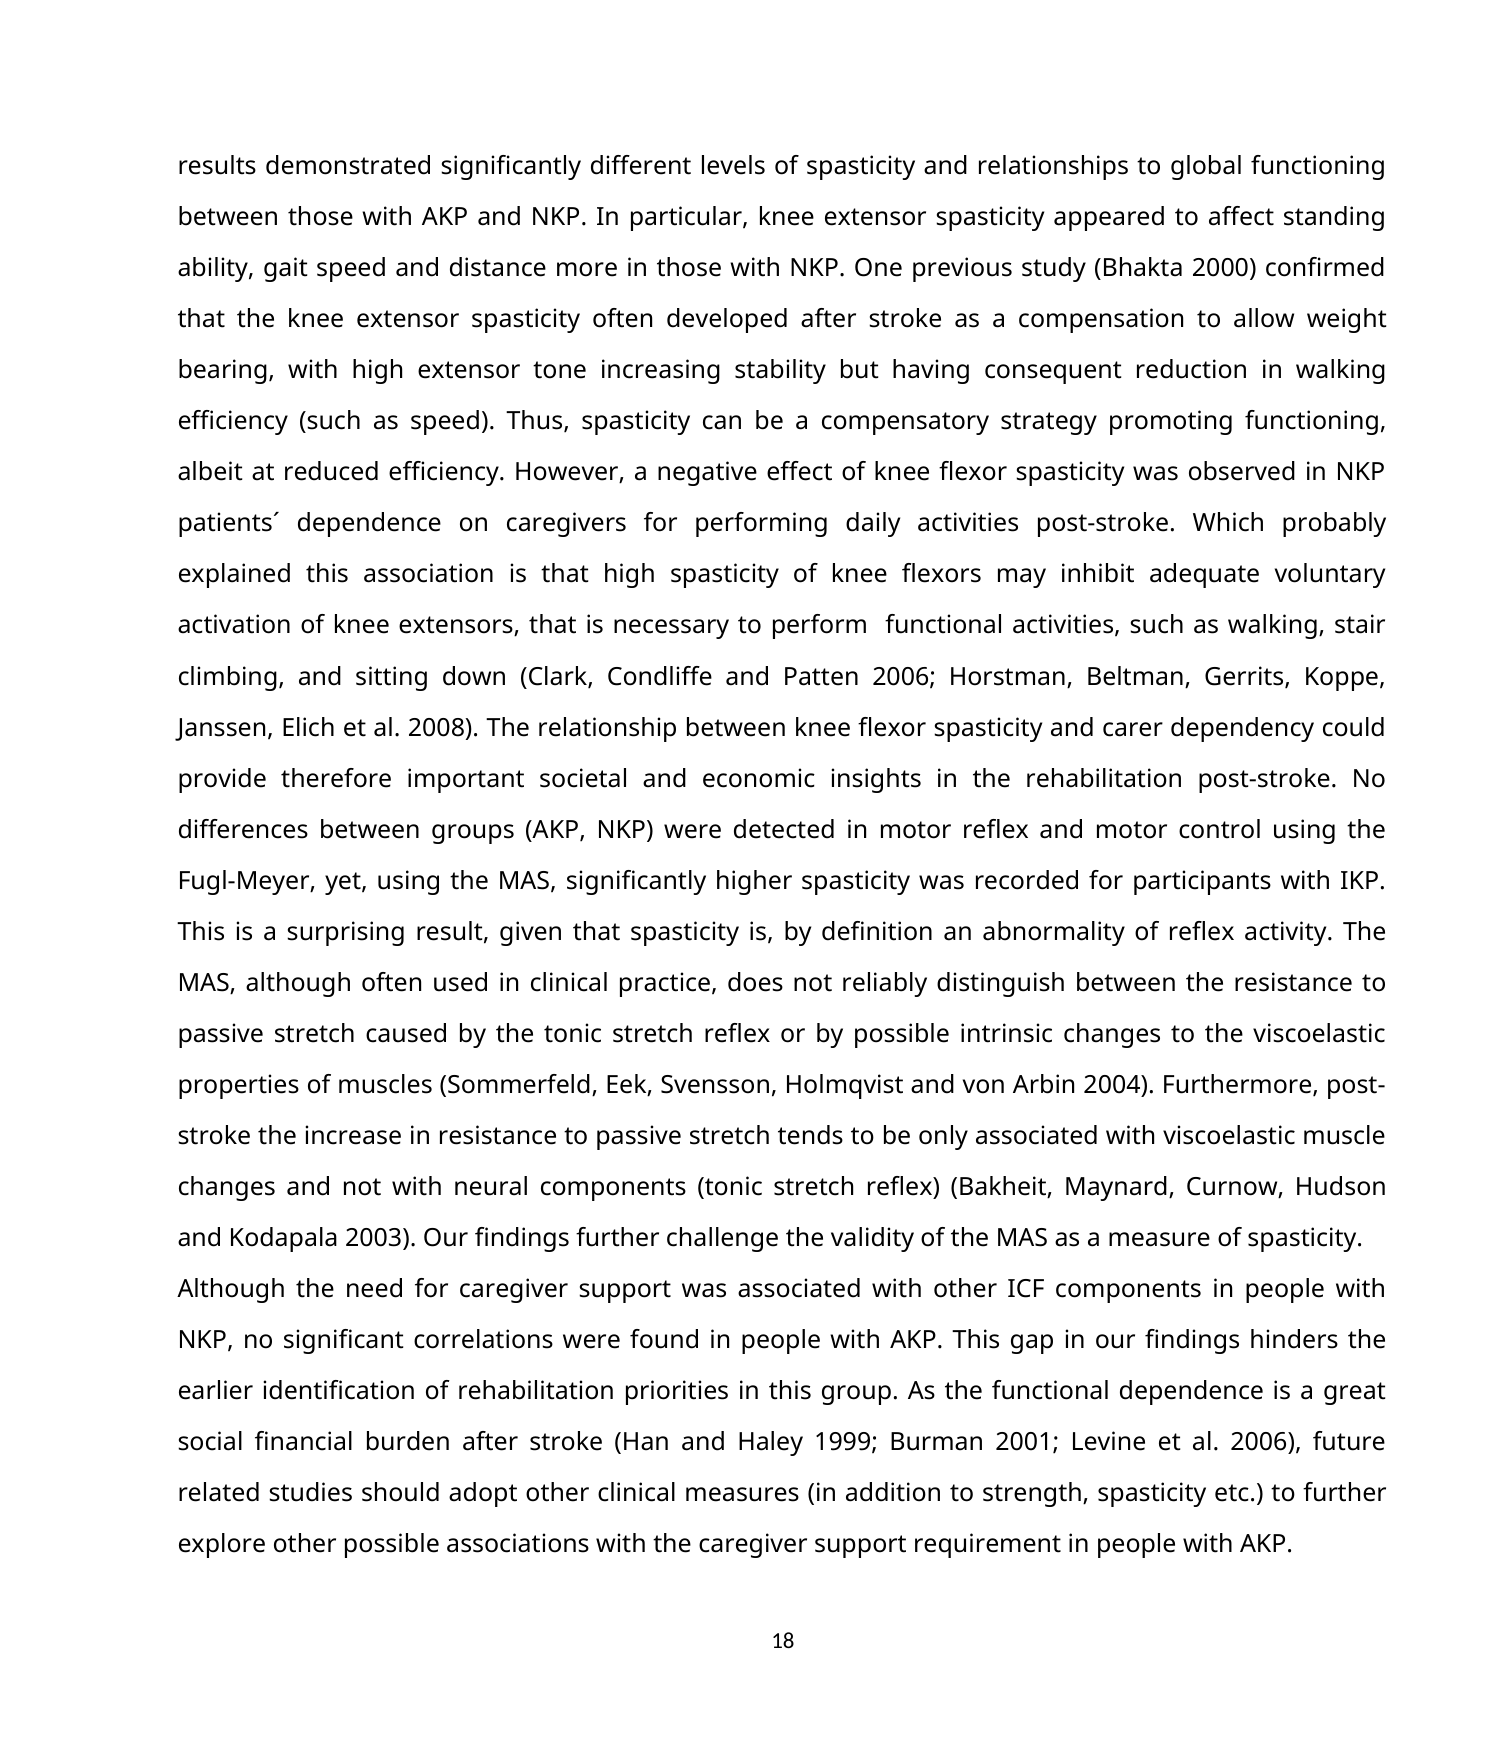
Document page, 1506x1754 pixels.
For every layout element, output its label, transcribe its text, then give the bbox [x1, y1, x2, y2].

text Although the need for caregiver support was associated with other ICF components in people with NKP, no significant correlations were found in people with AKP. This gap in our findings hinders the earlier identification of rehabilitation priorities in this group. As the functional dependence is a great social financial burden after stroke (Han and Haley 1999; Burman 2001; Levine et al. 2006), future related studies should adopt other clinical measures (in addition to strength, spasticity etc.) to further explore other possible associations with the caregiver support requirement in people with AKP. [177, 1271, 1388, 1560]
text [177, 148, 1388, 1254]
